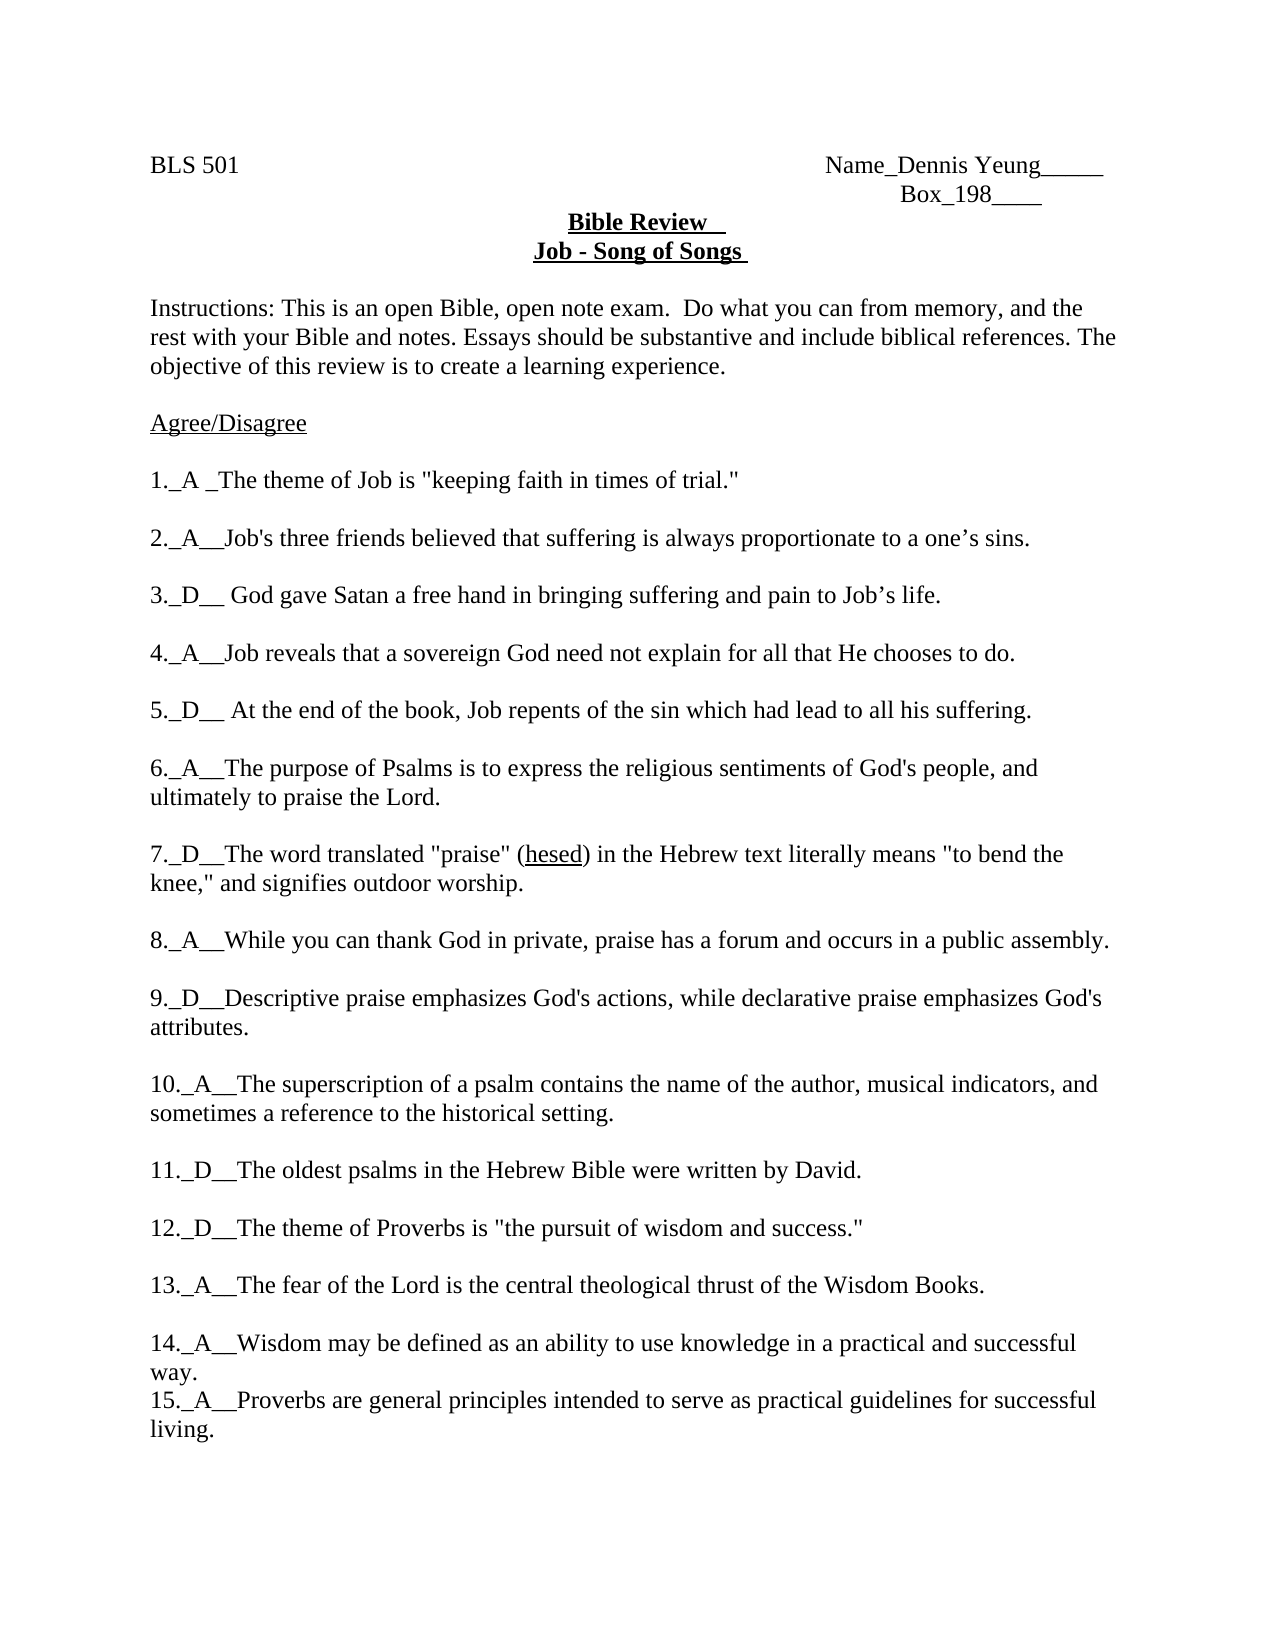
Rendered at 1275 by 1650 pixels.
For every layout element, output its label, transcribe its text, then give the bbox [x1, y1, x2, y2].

text Bible Review [150, 207, 1125, 236]
text Agree/Disagree [150, 408, 1125, 437]
text 4._A__Job reveals that a sovereign God need not explain for all that He chooses to do. [150, 638, 1125, 667]
text 7._D__The word translated "praise" (hesed) in the Hebrew text literally means "to bend the knee," and signifies outdoor worship. [150, 839, 1125, 897]
text 6._A__The purpose of Psalms is to express the religious sentiments of God's people, and ultimately to praise the Lord. [150, 753, 1125, 811]
text 12._D__The theme of Proverbs is "the pursuit of wisdom and success." [150, 1213, 1125, 1242]
text 10._A__The superscription of a psalm contains the name of the author, musical indicators, and sometimes a reference to the historical setting. [150, 1069, 1125, 1127]
text 13._A__The fear of the Lord is the central theological thrust of the Wisdom Books. [150, 1271, 1125, 1299]
text 2._A__Job's three friends believed that suffering is always proportionate to a one’s sins. [150, 523, 1125, 552]
text 5._D__ At the end of the book, Job repents of the sin which had lead to all his suffering. [150, 696, 1125, 724]
text 11._D__The oldest psalms in the Hebrew Bible were written by David. [150, 1156, 1125, 1184]
text Instructions: This is an open Bible, open note exam. Do what you can from memory, and the rest with your Bible and notes. Essays should be substantive and include biblical references. The objective of this review is to create a learning experience. [150, 293, 1125, 380]
text 3._D__ God gave Satan a free hand in bringing suffering and pain to Job’s life. [150, 581, 1125, 609]
text Job - Song of Songs [150, 236, 1125, 265]
text 8._A__While you can thank God in private, praise has a forum and occurs in a public assembly. [150, 926, 1125, 954]
text BLS 501 Name_Dennis Yeung_____ [150, 150, 1125, 179]
text 1._A _The theme of Job is "keeping faith in times of trial." [150, 466, 1125, 494]
text 15._A__Proverbs are general principles intended to serve as practical guidelines for successful living. [150, 1386, 1125, 1443]
text Box_198____ [150, 179, 1125, 207]
text 14._A__Wisdom may be defined as an ability to use knowledge in a practical and successful way. [150, 1328, 1125, 1386]
text 9._D__Descriptive praise emphasizes God's actions, while declarative praise emphasizes God's attributes. [150, 983, 1125, 1041]
